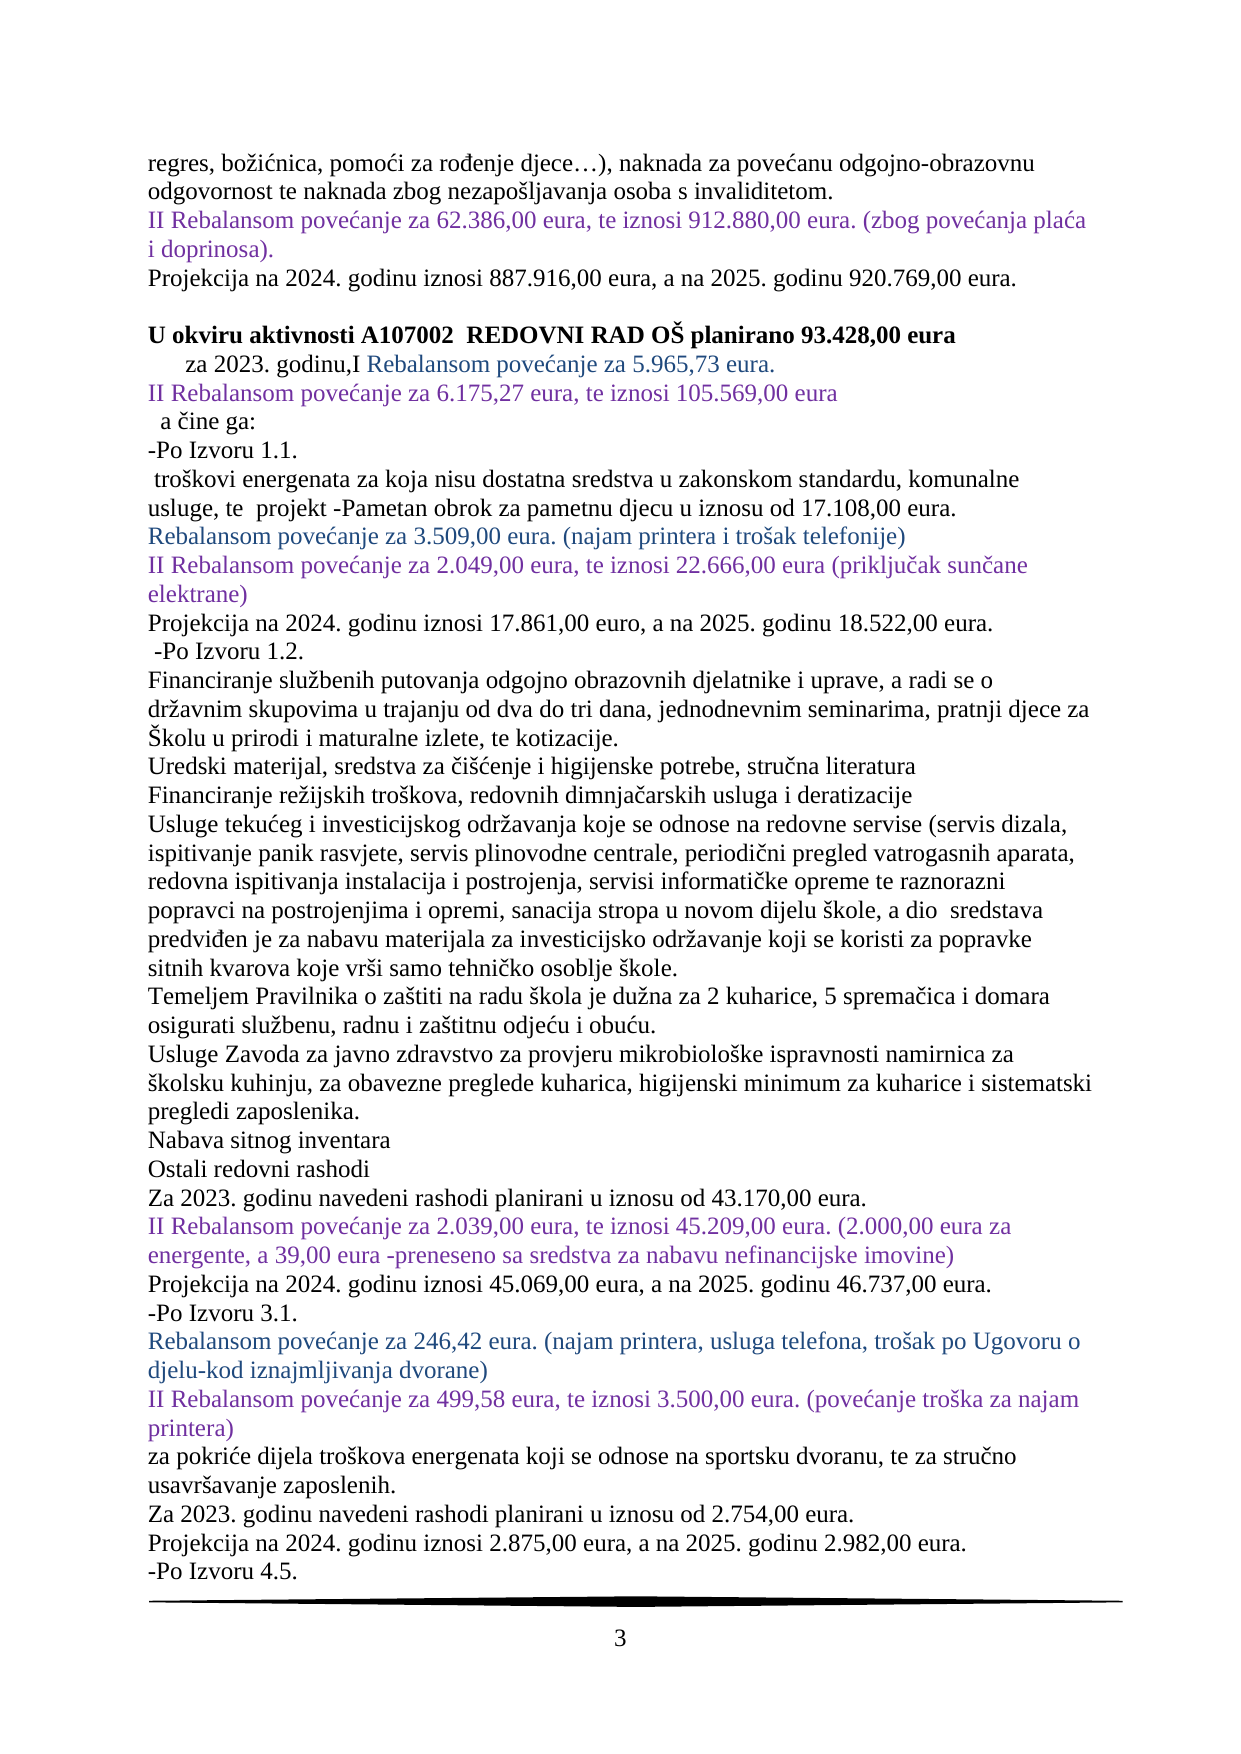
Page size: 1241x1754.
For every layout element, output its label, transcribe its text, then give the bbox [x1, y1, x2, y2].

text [148, 148, 1093, 205]
text -Po Izvoru 4.5. [148, 1556, 1093, 1585]
text U okviru aktivnosti A107002 REDOVNI RAD OŠ planirano 93.428,00 eura [148, 320, 1093, 349]
text Projekcija na 2024. godinu iznosi 45.069,00 eura, a na 2025. godinu 46.737,00 eura. [148, 1269, 1093, 1298]
text Projekcija na 2024. godinu iznosi 887.916,00 eura, a na 2025. godinu 920.769,00 eura. [148, 263, 1093, 291]
text -Po Izvoru 1.1. [148, 435, 1093, 464]
text Temeljem Pravilnika o zaštiti na radu škola je dužna za 2 kuharice, 5 spremačica i domara osigurati službenu, radnu i zaštitnu odjeću i obuću. [148, 981, 1093, 1039]
text II Rebalansom povećanje za 62.386,00 eura, te iznosi 912.880,00 eura. (zbog povećanja plaća i doprinosa). [148, 205, 1093, 263]
text Uredski materijal, sredstva za čišćenje i higijenske potrebe, stručna literatura [148, 751, 1093, 780]
text Financiranje režijskih troškova, redovnih dimnjačarskih usluga i deratizacije [148, 780, 1093, 809]
text Financiranje službenih putovanja odgojno obrazovnih djelatnike i uprave, a radi se o državnim skupovima u trajanju od dva do tri dana, jednodnevnim seminarima, pratnji djece za Školu u prirodi i maturalne izlete, te kotizacije. [148, 665, 1093, 751]
text Za 2023. godinu navedeni rashodi planirani u iznosu od 43.170,00 eura. [148, 1183, 1093, 1211]
text za pokriće dijela troškova energenata koji se odnose na sportsku dvoranu, te za stručno usavršavanje zaposlenih. [148, 1441, 1093, 1499]
text Projekcija na 2024. godinu iznosi 17.861,00 euro, a na 2025. godinu 18.522,00 eura. [148, 608, 1093, 636]
text Usluge Zavoda za javno zdravstvo za provjeru mikrobiološke ispravnosti namirnica za školsku kuhinju, za obavezne preglede kuharica, higijenski minimum za kuharice i sistematski pregledi zaposlenika. [148, 1039, 1093, 1125]
text Rebalansom povećanje za 246,42 eura. (najam printera, usluga telefona, trošak po Ugovoru o djelu-kod iznajmljivanja dvorane) [148, 1326, 1093, 1384]
text za 2023. godinu,I Rebalansom povećanje za 5.965,73 eura. [185, 349, 1093, 378]
text -Po Izvoru 1.2. [148, 636, 1093, 665]
text -Po Izvoru 3.1. [148, 1298, 1093, 1326]
text redovna ispitivanja instalacija i postrojenja, servisi informatičke opreme te raznorazni popravci na postrojenjima i opremi, sanacija stropa u novom dijelu škole, a dio sredstava predviđen je za nabavu materijala za investicijsko održavanje koji se koristi za popravke sitnih kvarova koje vrši samo tehničko osoblje škole. [148, 866, 1093, 981]
text II Rebalansom povećanje za 2.049,00 eura, te iznosi 22.666,00 eura (priključak sunčane elektrane) [148, 550, 1093, 608]
text Usluge tekućeg i investicijskog održavanja koje se odnose na redovne servise (servis dizala, ispitivanje panik rasvjete, servis plinovodne centrale, periodični pregled vatrogasnih aparata, [148, 809, 1093, 866]
text II Rebalansom povećanje za 499,58 eura, te iznosi 3.500,00 eura. (povećanje troška za najam printera) [148, 1384, 1093, 1441]
text troškovi energenata za koja nisu dostatna sredstva u zakonskom standardu, komunalne usluge, te projekt -Pametan obrok za pametnu djecu u iznosu od 17.108,00 eura. [148, 464, 1093, 521]
text Za 2023. godinu navedeni rashodi planirani u iznosu od 2.754,00 eura. [148, 1499, 1093, 1528]
text Projekcija na 2024. godinu iznosi 2.875,00 eura, a na 2025. godinu 2.982,00 eura. [148, 1528, 1093, 1556]
text a čine ga: [148, 406, 1093, 435]
text Nabava sitnog inventara [148, 1125, 1093, 1154]
text II Rebalansom povećanje za 2.039,00 eura, te iznosi 45.209,00 eura. (2.000,00 eura za energente, a 39,00 eura -preneseno sa sredstva za nabavu nefinancijske imovine) [148, 1211, 1093, 1269]
text Rebalansom povećanje za 3.509,00 eura. (najam printera i trošak telefonije) [148, 521, 1093, 550]
text Ostali redovni rashodi [148, 1154, 1093, 1183]
text II Rebalansom povećanje za 6.175,27 eura, te iznosi 105.569,00 eura [148, 378, 1093, 406]
